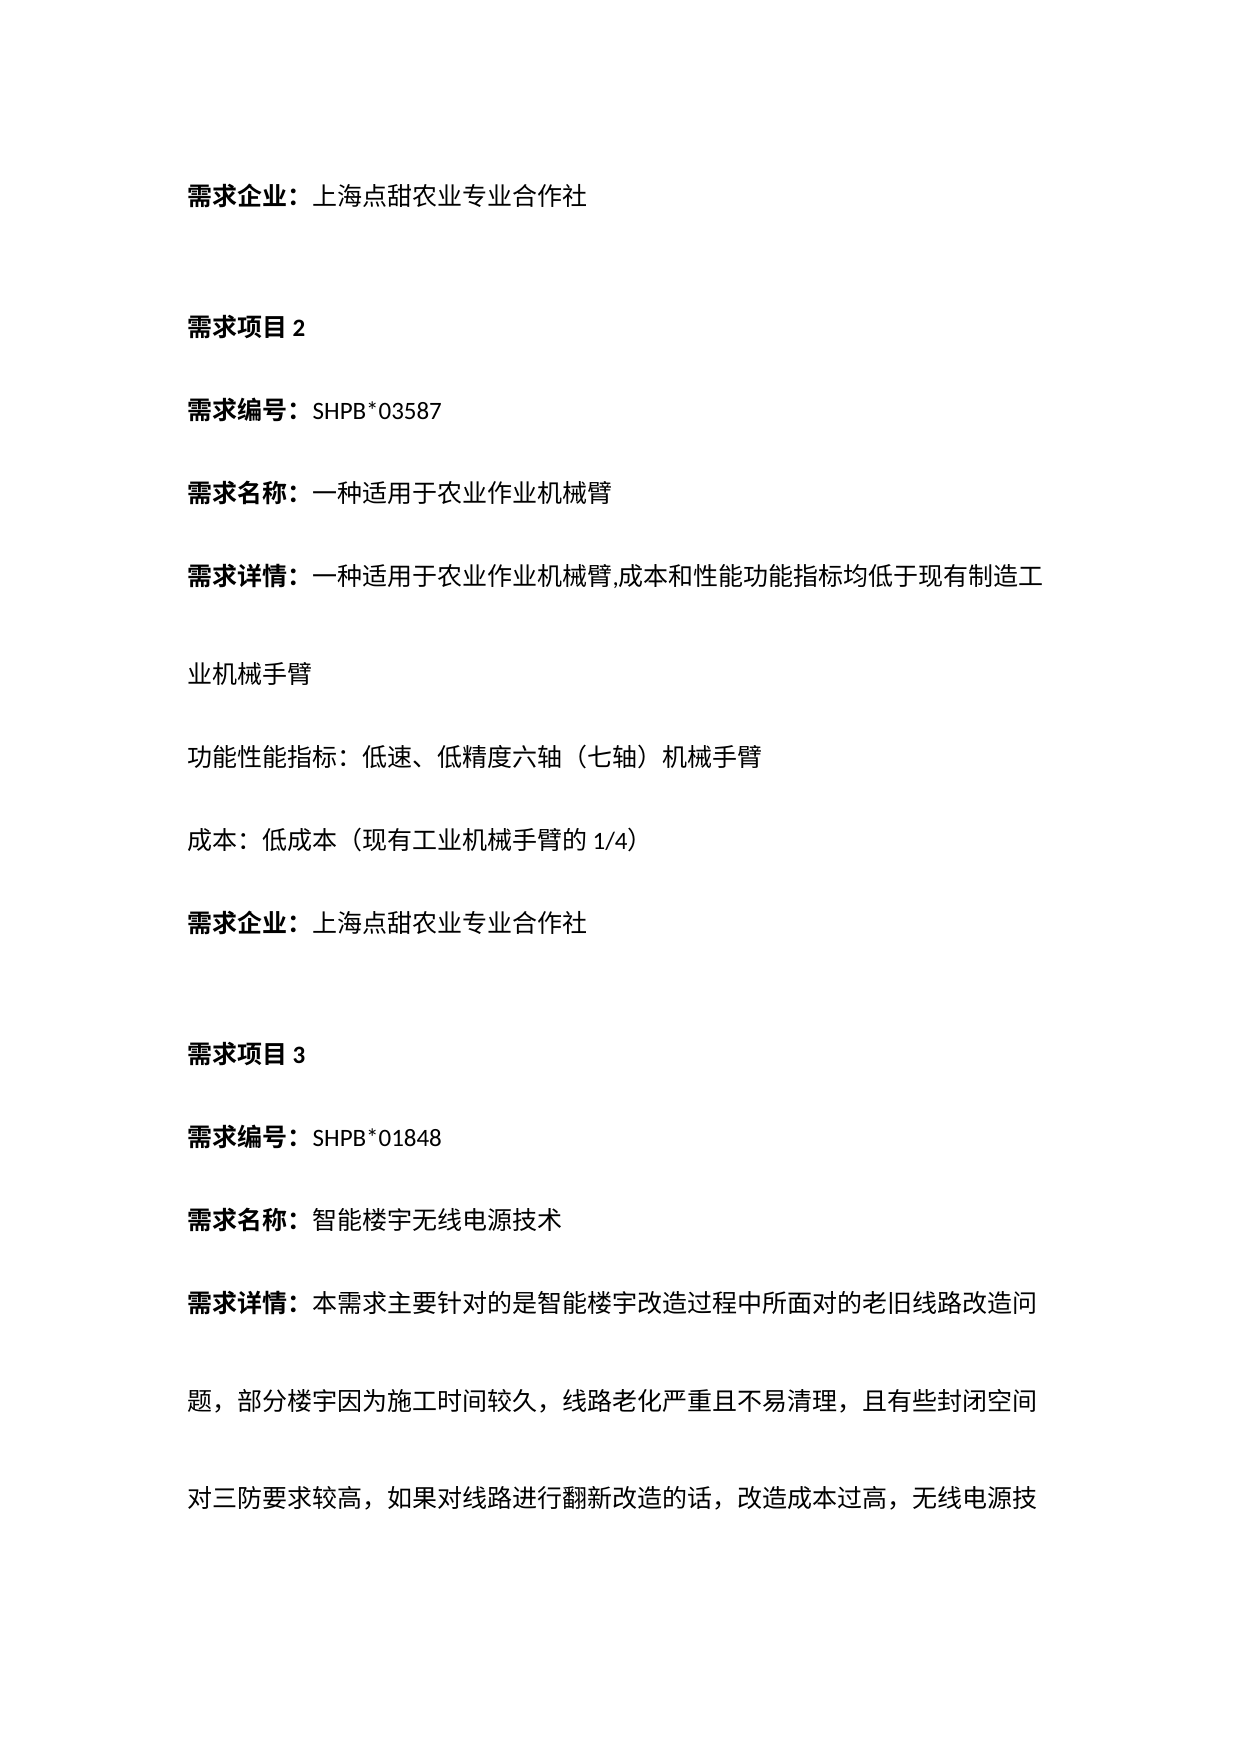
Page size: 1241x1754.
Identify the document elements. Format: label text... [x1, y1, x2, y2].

list 需求编号：SHPB*01848 [187, 1103, 1053, 1168]
list 需求名称：一种适用于农业作业机械臂 [187, 459, 1053, 524]
list 需求名称：智能楼宇无线电源技术 [187, 1186, 1053, 1251]
list 成本：低成本（现有工业机械手臂的1/4） [187, 806, 1053, 871]
list 需求项目3 [187, 1020, 1053, 1085]
list 需求企业：上海点甜农业专业合作社 [187, 162, 1053, 227]
list 需求详情：一种适用于农业作业机械臂,成本和性能功能指标均低于现有制造工业机械手臂 [187, 542, 1053, 705]
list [187, 1269, 1053, 1529]
list 需求编号：SHPB*03587 [187, 376, 1053, 441]
list 需求项目2 [187, 293, 1053, 358]
list 需求企业：上海点甜农业专业合作社 [187, 889, 1053, 954]
list 功能性能指标：低速、低精度六轴（七轴）机械手臂 [187, 723, 1053, 788]
